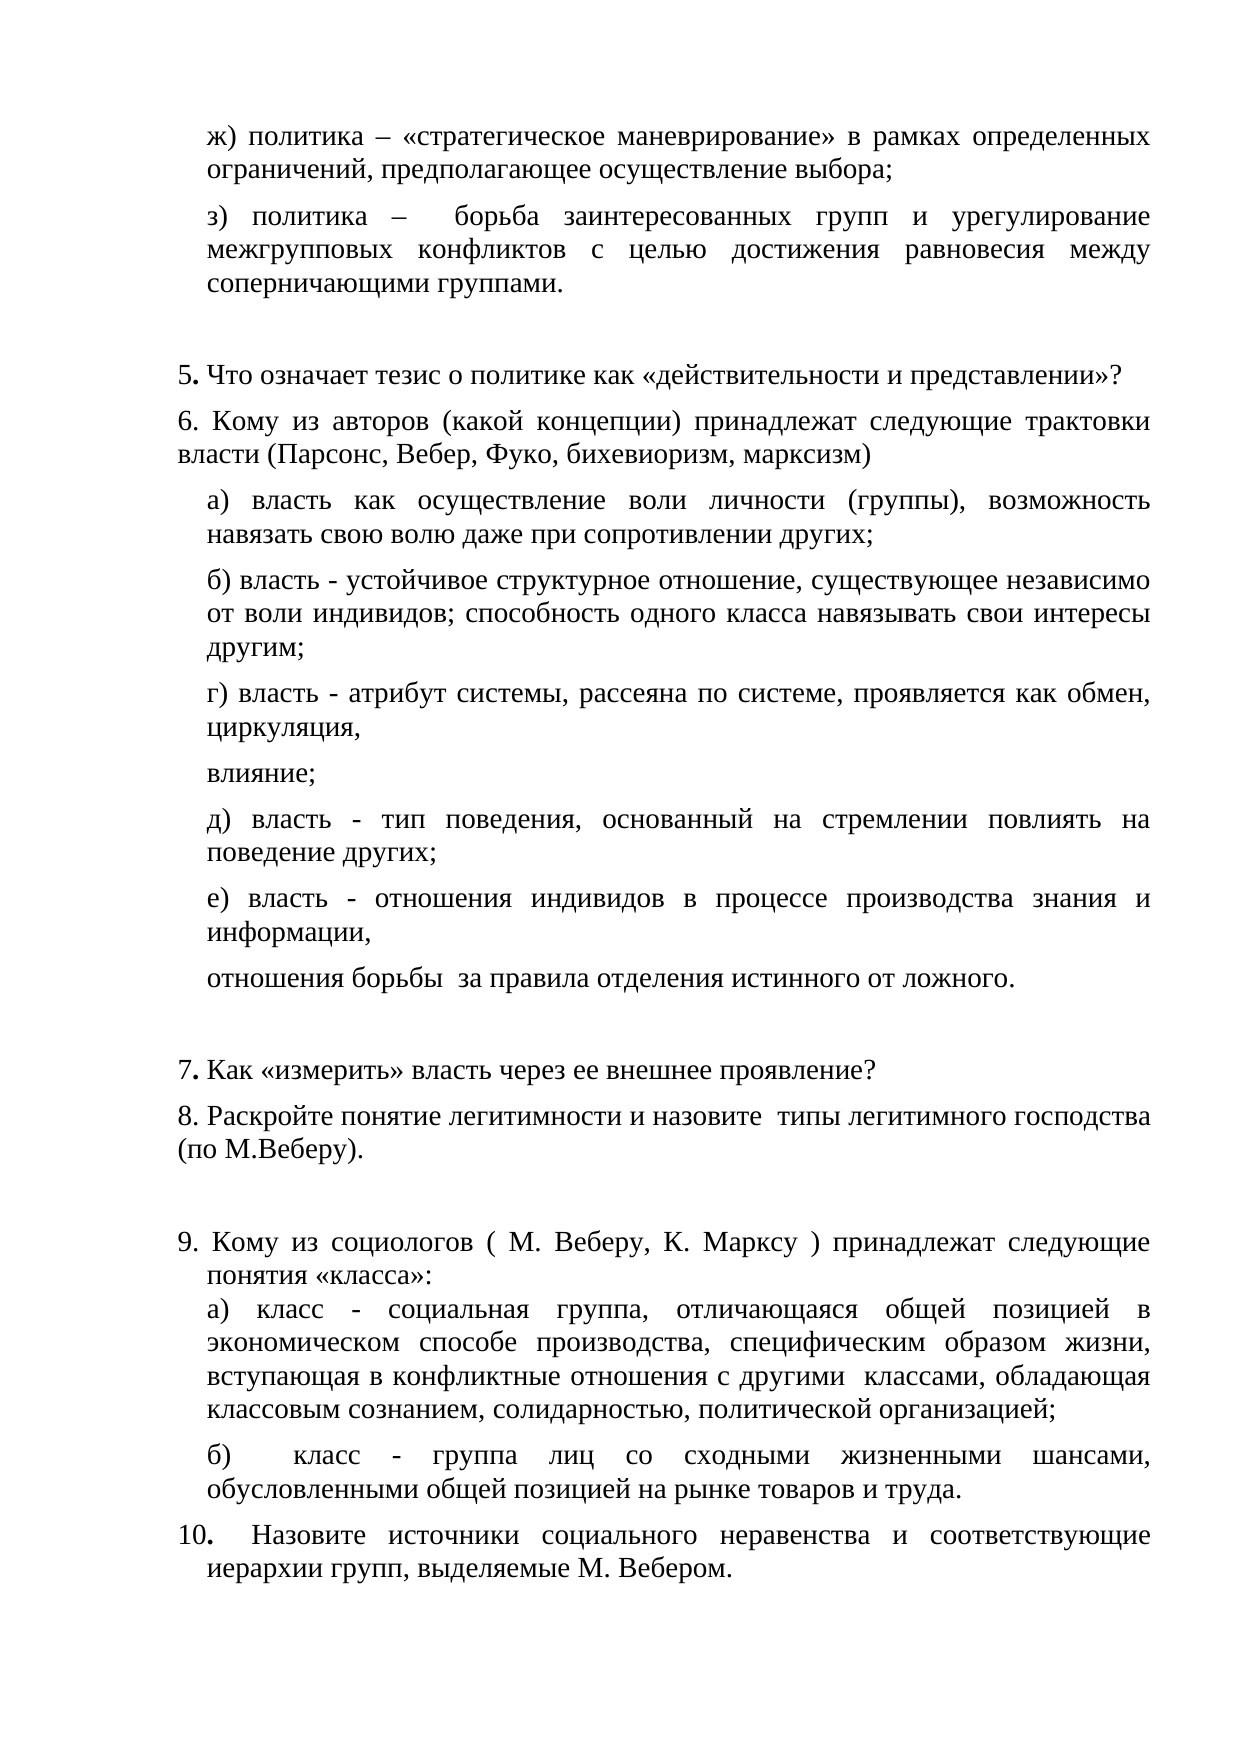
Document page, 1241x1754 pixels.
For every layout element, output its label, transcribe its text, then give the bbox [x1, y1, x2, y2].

list 8. Раскройте понятие легитимности и назовите типы легитимного господства (по М.Веберу). [177, 1098, 1152, 1165]
list е) власть - отношения индивидов в процессе производства знания и информации, [207, 880, 1152, 947]
list отношения борьбы за правила отделения истинного от ложного. [207, 960, 1152, 993]
list а) класс - социальная группа, отличающаяся общей позицией в экономическом способе производства, специфическим образом жизни, вступающая в конфликтные отношения с другими классами, обладающая классовым сознанием, солидарностью, политической организацией; [207, 1291, 1152, 1425]
list 6. Кому из авторов (какой концепции) принадлежат следующие трактовки власти (Парсонс, Вебер, Фуко, бихевиоризм, марксизм) [177, 403, 1152, 470]
list а) власть как осуществление воли личности (группы), возможность навязать свою волю даже при сопротивлении других; [207, 482, 1152, 549]
list ж) политика – «стратегическое маневрирование» в рамках определенных ограничений, предполагающее осуществление выбора; [207, 118, 1152, 185]
list 10. Назовите источники социального неравенства и соответствующие иерархии групп, выделяемые М. Вебером. [177, 1517, 1152, 1584]
list г) власть - атрибут системы, рассеяна по системе, проявляется как обмен, циркуляция, [207, 675, 1152, 742]
list 5. Что означает тезис о политике как «действительности и представлении»? [177, 357, 1152, 390]
list з) политика – борьба заинтересованных групп и урегулирование межгрупповых конфликтов с целью достижения равновесия между соперничающими группами. [207, 198, 1152, 298]
list д) власть - тип поведения, основанный на стремлении повлиять на поведение других; [207, 801, 1152, 868]
list б) класс - группа лиц со сходными жизненными шансами, обусловленными общей позицией на рынке товаров и труда. [207, 1437, 1152, 1504]
list влияние; [207, 755, 1152, 788]
list 7. Как «измерить» власть через ее внешнее проявление? [177, 1052, 1152, 1086]
list б) власть - устойчивое структурное отношение, существующее независимо от воли индивидов; способность одного класса навязывать свои интересы другим; [207, 562, 1152, 663]
list 9. Кому из социологов ( М. Веберу, К. Марксу ) принадлежат следующие понятия «класса»: [177, 1224, 1152, 1291]
